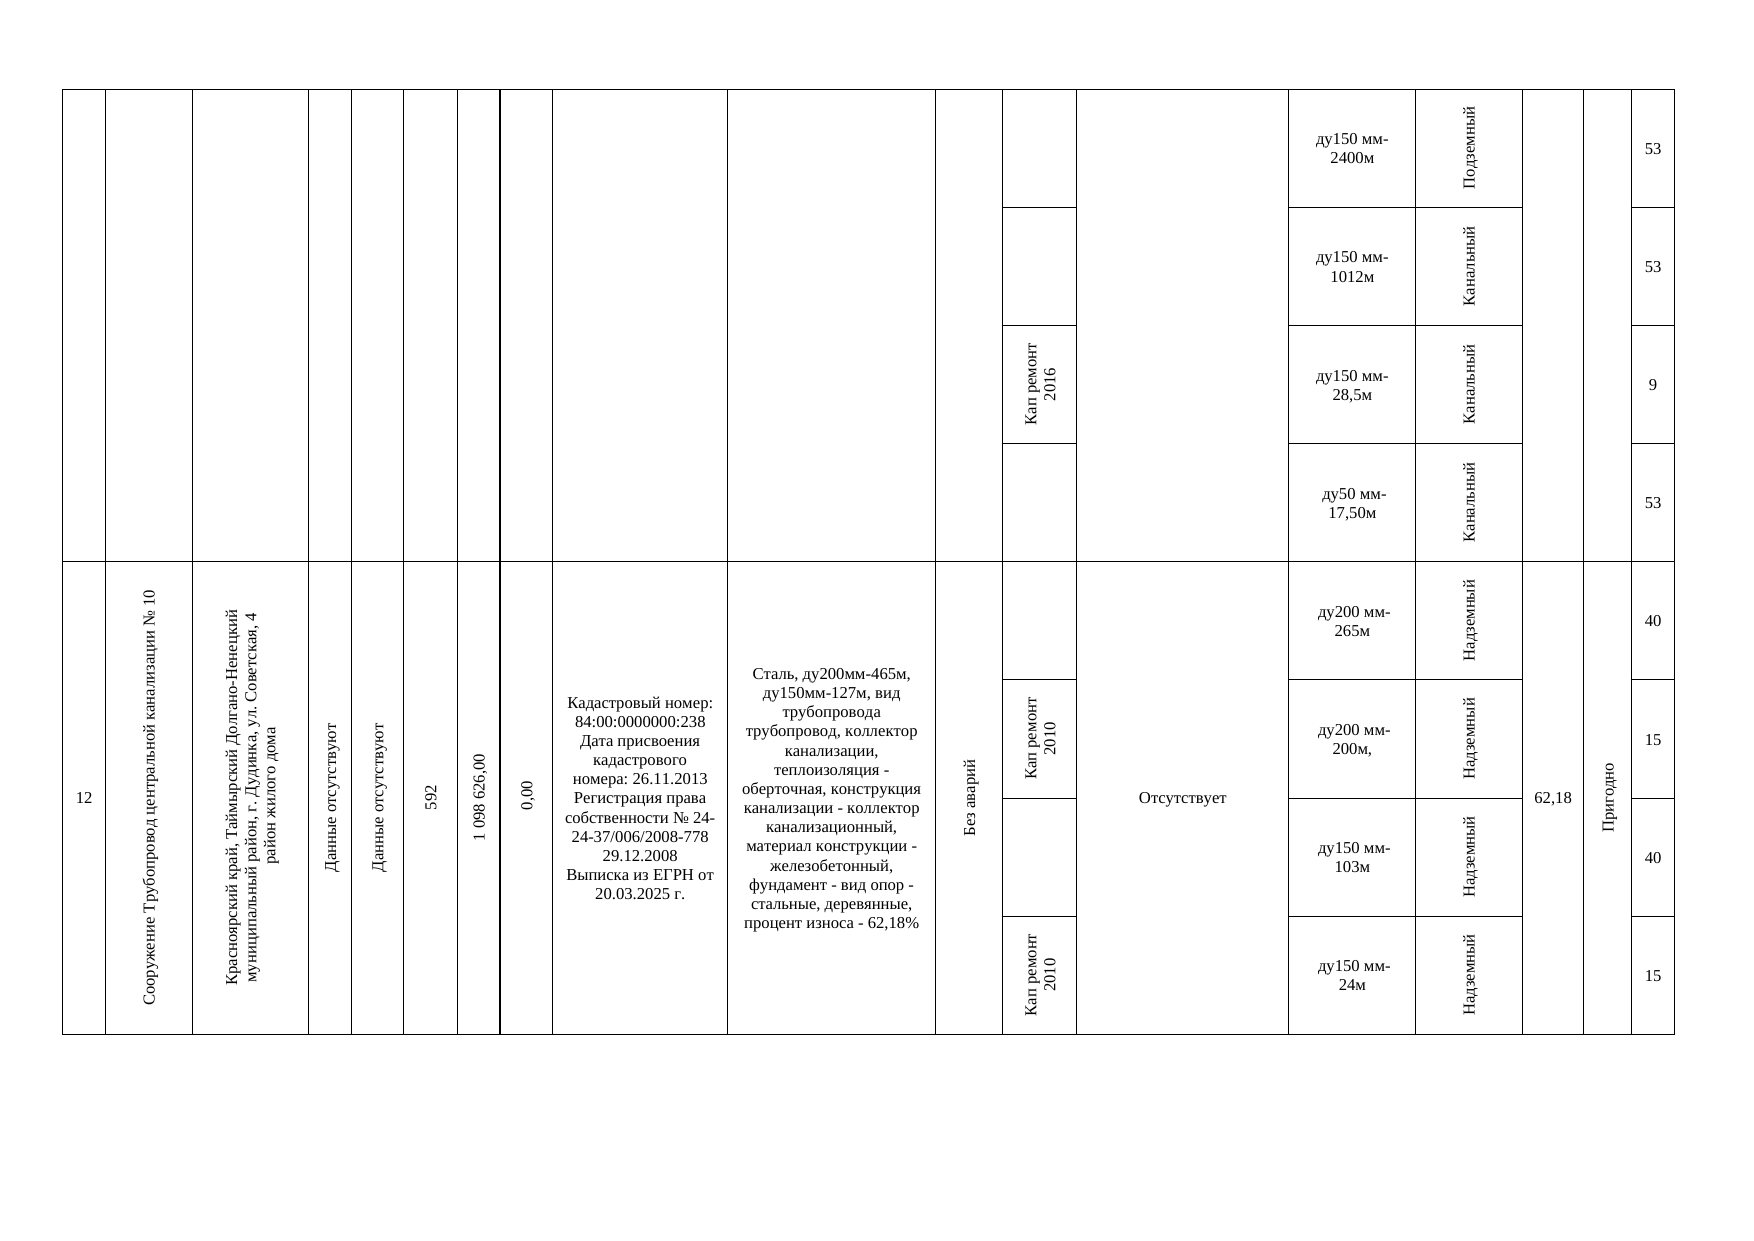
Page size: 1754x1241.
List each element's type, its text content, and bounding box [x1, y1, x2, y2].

table_cell 0,00 [501, 562, 552, 1034]
table_cell ду150 мм-24м [1289, 917, 1415, 1034]
table_cell Надземный [1416, 680, 1522, 797]
table_cell Кап ремонт 2010 [1003, 680, 1076, 797]
table_cell ду150 мм-2400м [1289, 90, 1415, 207]
table_cell 1 098 626,00 [458, 562, 499, 1034]
table_cell Данные отсутствуют [309, 562, 351, 1034]
table_cell 15 [1632, 917, 1674, 1034]
table_cell Надземный [1416, 562, 1522, 679]
table_cell Сталь, ду200мм-465м, ду150мм-127м, вид трубопровода трубопровод, коллектор канализации, теплоизоляция - оберточная, конструкция канализации - коллектор канализационный, материал конструкции - железобетонный, фундамент - вид опор - стальные, деревянные, процент износа - 62,18% [728, 562, 935, 1034]
table_cell Канальный [1416, 208, 1522, 325]
table_cell 12 [63, 562, 105, 1034]
table_cell 53 [1632, 444, 1674, 561]
table_cell 40 [1632, 799, 1674, 916]
table_cell [1003, 90, 1076, 207]
table_cell [1003, 562, 1076, 679]
table_cell 592 [404, 562, 457, 1034]
table_cell Красноярский край, Таймырский Долгано-Ненецкий муниципальный район, г. Дудинка, ул. Советская, 4 район жилого дома [193, 562, 308, 1034]
table_cell 15 [1632, 680, 1674, 797]
table_cell Отсутствует [1077, 562, 1288, 1034]
table_cell ду200 мм-265м [1289, 562, 1415, 679]
table_cell Кап ремонт 2010 [1003, 917, 1076, 1034]
table_cell Подземный [1416, 90, 1522, 207]
table_cell [1003, 799, 1076, 916]
table_cell Надземный [1416, 799, 1522, 916]
table_cell ду50 мм-17,50м [1289, 444, 1415, 561]
table_cell 9 [1632, 326, 1674, 443]
table_cell Без аварий [936, 562, 1002, 1034]
table_cell ду150 мм-103м [1289, 799, 1415, 916]
table_cell Пригодно [1584, 562, 1631, 1034]
table_cell [1003, 444, 1076, 561]
table_cell Канальный [1416, 444, 1522, 561]
table_cell 53 [1632, 208, 1674, 325]
table_cell 62,18 [1523, 562, 1583, 1034]
table_cell Сооружение Трубопровод центральной канализации № 10 [106, 562, 192, 1034]
table_cell ду150 мм-1012м [1289, 208, 1415, 325]
table_cell ду200 мм-200м, [1289, 680, 1415, 797]
table_cell Кадастровый номер: 84:00:0000000:238 Дата присвоения кадастрового номера: 26.11.2013 Регистрация права собственности № 24-24-37/006/2008-778 29.12.2008 Выписка из ЕГРН от 20.03.2025 г. [553, 562, 727, 1034]
table_cell [1003, 208, 1076, 325]
table_cell Кап ремонт 2016 [1003, 326, 1076, 443]
table_cell Канальный [1416, 326, 1522, 443]
table_cell 40 [1632, 562, 1674, 679]
table_cell Данные отсутствуют [352, 562, 403, 1034]
table_cell ду150 мм-28,5м [1289, 326, 1415, 443]
table_cell 53 [1632, 90, 1674, 207]
table_cell Надземный [1416, 917, 1522, 1034]
